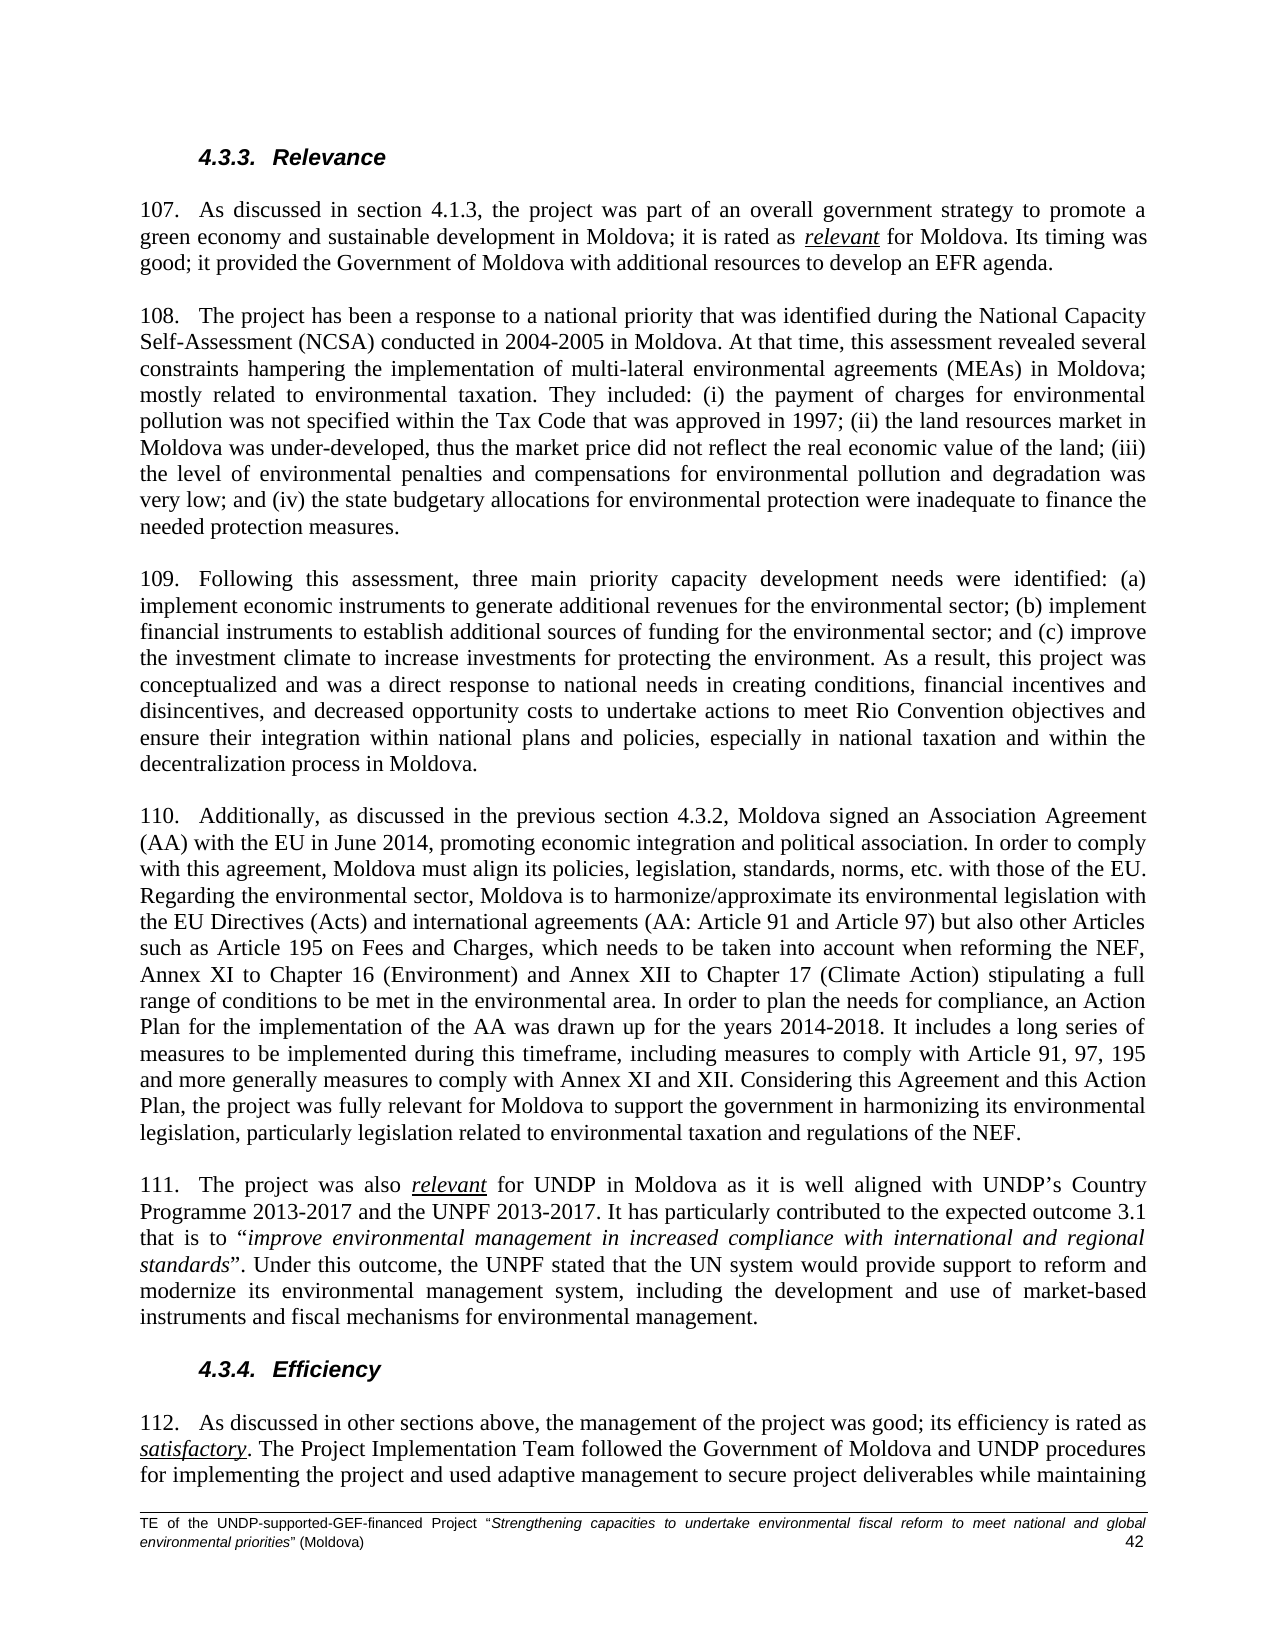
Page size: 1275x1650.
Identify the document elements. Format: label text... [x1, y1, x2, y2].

list As discussed in section 4.1.3, the project was part of an overall government strategy to promote a green economy and sustainable development in Moldova; it is rated as relevant for Moldova. Its timing was good; it provided the Government of Moldova with additional resources to develop an EFR agenda. [139, 196, 1148, 276]
list Additionally, as discussed in the previous section 4.3.2, Moldova signed an Association Agreement (AA) with the EU in June 2014, promoting economic integration and political association. In order to comply with this agreement, Moldova must align its policies, legislation, standards, norms, etc. with those of the EU. Regarding the environmental sector, Moldova is to harmonize/approximate its environmental legislation with the EU Directives (Acts) and international agreements (AA: Article 91 and Article 97) but also other Articles such as Article 195 on Fees and Charges, which needs to be taken into account when reforming the NEF, Annex XI to Chapter 16 (Environment) and Annex XII to Chapter 17 (Climate Action) stipulating a full range of conditions to be met in the environmental area. In order to plan the needs for compliance, an Action Plan for the implementation of the AA was drawn up for the years 2014-2018. It includes a long series of measures to be implemented during this timeframe, including measures to comply with Article 91, 97, 195 and more generally measures to comply with Annex XI and XII. Considering this Agreement and this Action Plan, the project was fully relevant for Moldova to support the government in harmonizing its environmental legislation, particularly legislation related to environmental taxation and regulations of the NEF. [139, 803, 1148, 1145]
list Following this assessment, three main priority capacity development needs were identified: (a) implement economic instruments to generate additional revenues for the environmental sector; (b) implement financial instruments to establish additional sources of funding for the environmental sector; and (c) improve the investment climate to increase investments for protecting the environment. As a result, this project was conceptualized and was a direct response to national needs in creating conditions, financial incentives and disincentives, and decreased opportunity costs to undertake actions to meet Rio Convention objectives and ensure their integration within national plans and policies, especially in national taxation and within the decentralization process in Moldova. [139, 565, 1148, 776]
list The project was also relevant for UNDP in Moldova as it is well aligned with UNDP’s Country Programme 2013-2017 and the UNPF 2013-2017. It has particularly contributed to the expected outcome 3.1 that is to “improve environmental management in increased compliance with international and regional standards”. Under this outcome, the UNPF stated that the UN system would provide support to reform and modernize its environmental management system, including the development and use of market-based instruments and fiscal mechanisms for environmental management. [139, 1172, 1148, 1330]
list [139, 1409, 1148, 1488]
subtitle Efficiency [199, 1356, 1148, 1382]
subtitle Relevance [199, 144, 1148, 170]
list The project has been a response to a national priority that was identified during the National Capacity Self-Assessment (NCSA) conducted in 2004-2005 in Moldova. At that time, this assessment revealed several constraints hampering the implementation of multi-lateral environmental agreements (MEAs) in Moldova; mostly related to environmental taxation. They included: (i) the payment of charges for environmental pollution was not specified within the Tax Code that was approved in 1997; (ii) the land resources market in Moldova was under-developed, thus the market price did not reflect the real economic value of the land; (iii) the level of environmental penalties and compensations for environmental pollution and degradation was very low; and (iv) the state budgetary allocations for environmental protection were inadequate to finance the needed protection measures. [139, 302, 1148, 539]
